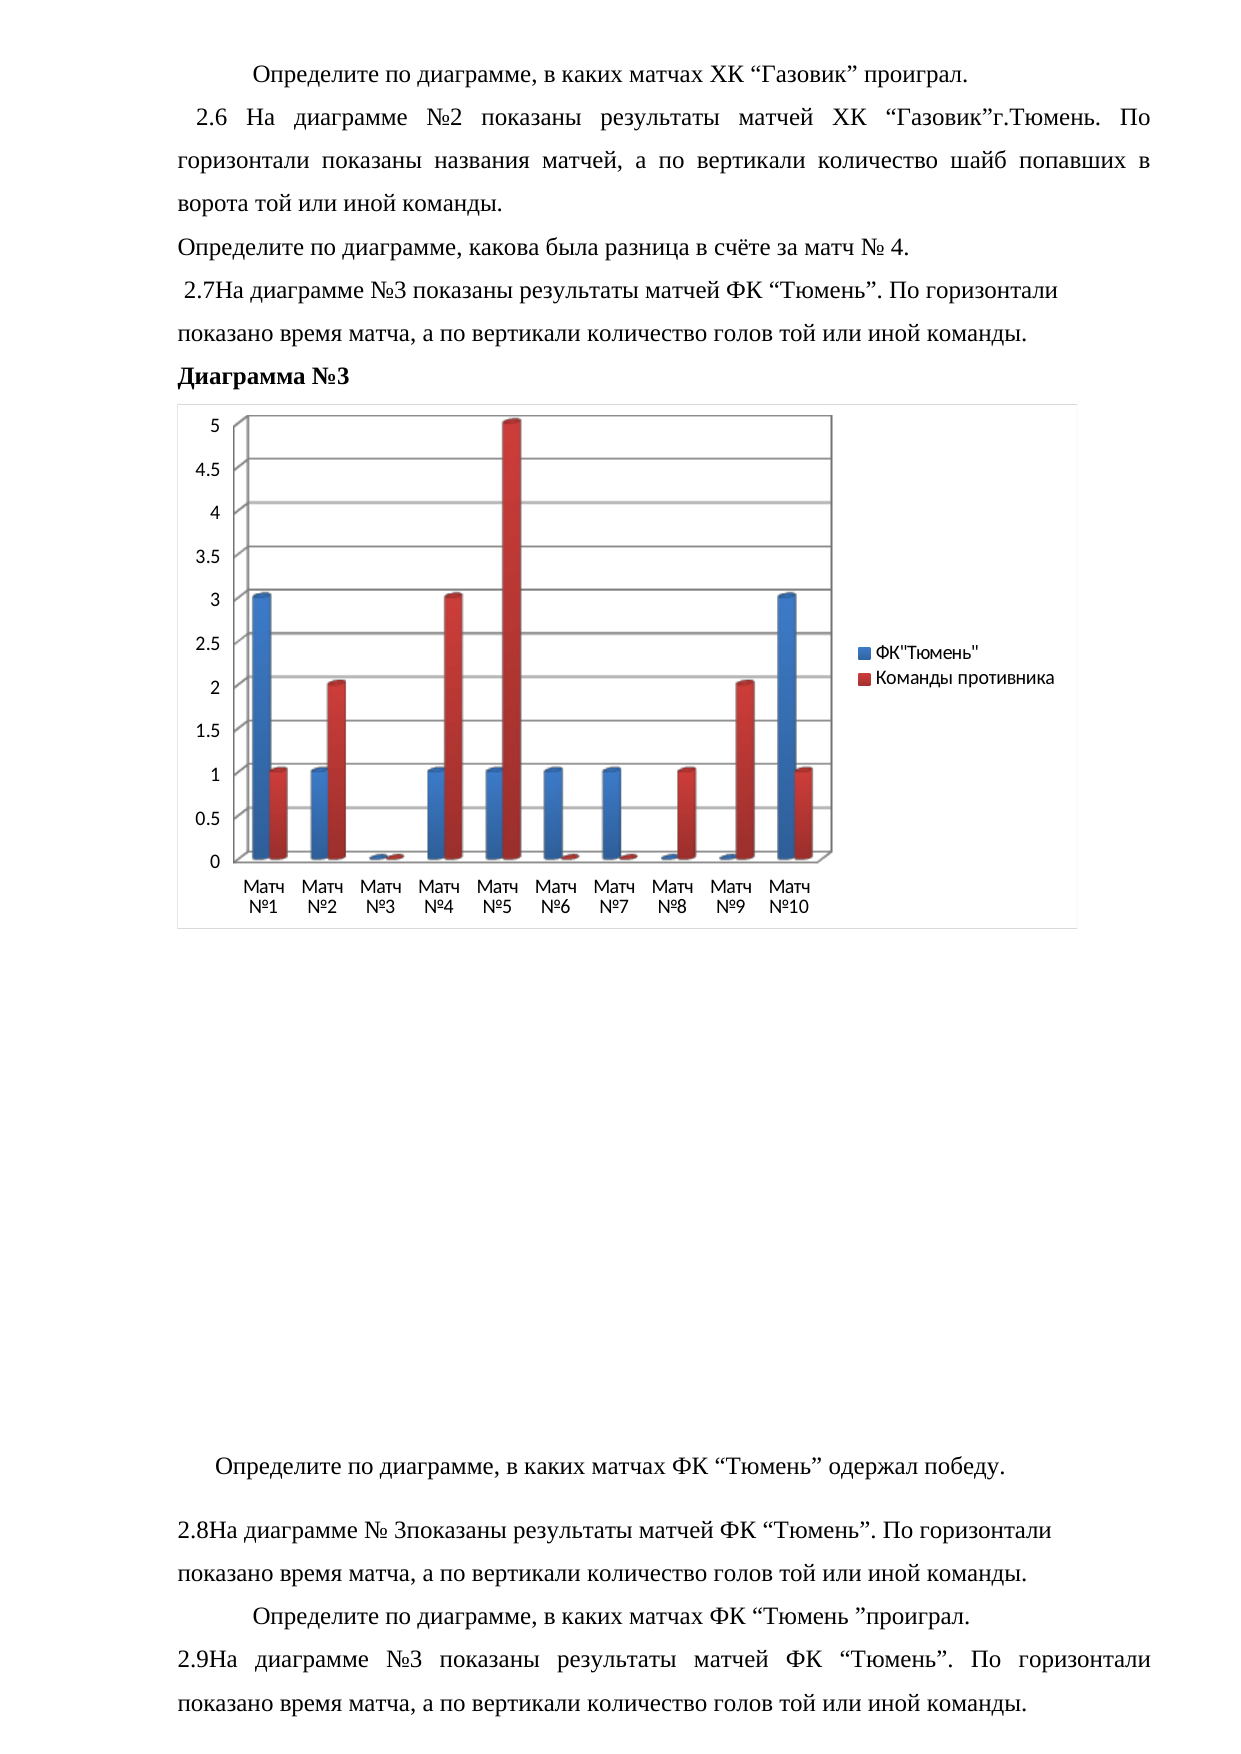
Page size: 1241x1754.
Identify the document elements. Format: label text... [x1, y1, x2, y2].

list 2.9На диаграмме №3 показаны результаты матчей ФК “Тюмень”. По горизонтали показано время матча, а по вертикали количество голов той или иной команды. [177, 1644, 1152, 1716]
list 2.7На диаграмме №3 показаны результаты матчей ФК “Тюмень”. По горизонтали показано время матча, а по вертикали количество голов той или иной команды. [177, 275, 1152, 347]
list Определите по диаграмме, в каких матчах ФК “Тюмень ”проиграл. [252, 1601, 1152, 1630]
list Диаграмма №3 [177, 361, 1152, 390]
list Определите по диаграмме, какова была разница в счёте за матч № 4. [177, 232, 1152, 260]
text Определите по диаграмме, в каких матчах ФК “Тюмень” одержал победу. [215, 1451, 1152, 1480]
list Определите по диаграмме, в каких матчах ХК “Газовик” проиграл. [252, 59, 1152, 88]
list 2.8На диаграмме № 3показаны результаты матчей ФК “Тюмень”. По горизонтали показано время матча, а по вертикали количество голов той или иной команды. [177, 1515, 1152, 1587]
list 2.6 На диаграмме №2 показаны результаты матчей ХК “Газовик”г.Тюмень. По горизонтали показаны названия матчей, а по вертикали количество шайб попавших в ворота той или иной команды. [177, 102, 1152, 217]
